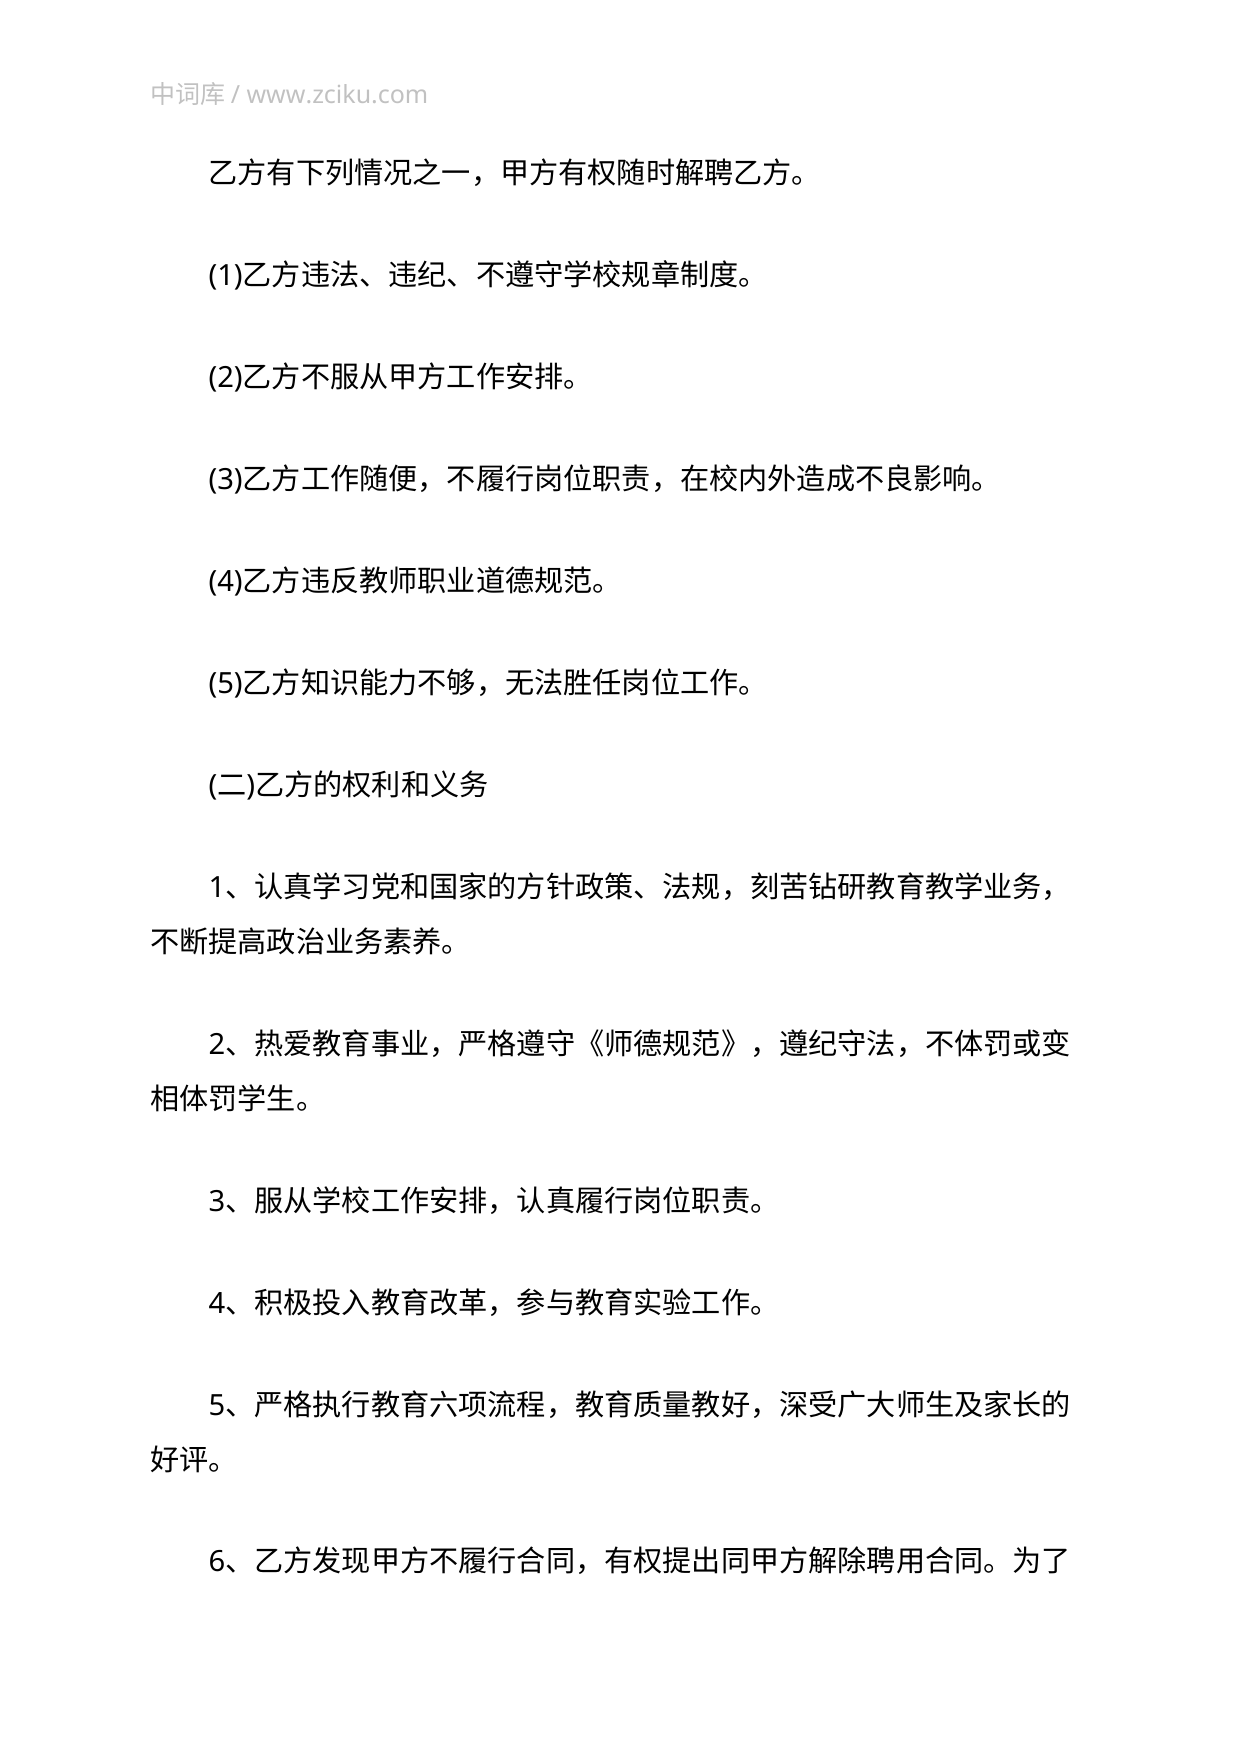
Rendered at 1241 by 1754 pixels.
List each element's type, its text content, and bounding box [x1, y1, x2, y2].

text 1、认真学习党和国家的方针政策、法规，刻苦钻研教育教学业务，不断提高政治业务素养。 [150, 864, 1090, 961]
text (二)乙方的权利和义务 [150, 762, 1090, 804]
text (1)乙方违法、违纪、不遵守学校规章制度。 [150, 252, 1090, 294]
text (3)乙方工作随便，不履行岗位职责，在校内外造成不良影响。 [150, 456, 1090, 498]
text 2、热爱教育事业，严格遵守《师德规范》，遵纪守法，不体罚或变相体罚学生。 [150, 1020, 1090, 1118]
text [150, 1538, 1090, 1580]
text (2)乙方不服从甲方工作安排。 [150, 354, 1090, 396]
text (5)乙方知识能力不够，无法胜任岗位工作。 [150, 660, 1090, 702]
text 5、严格执行教育六项流程，教育质量教好，深受广大师生及家长的好评。 [150, 1381, 1090, 1478]
text 3、服从学校工作安排，认真履行岗位职责。 [150, 1177, 1090, 1219]
text 4、积极投入教育改革，参与教育实验工作。 [150, 1279, 1090, 1322]
text (4)乙方违反教师职业道德规范。 [150, 558, 1090, 600]
text 乙方有下列情况之一，甲方有权随时解聘乙方。 [150, 150, 1090, 192]
